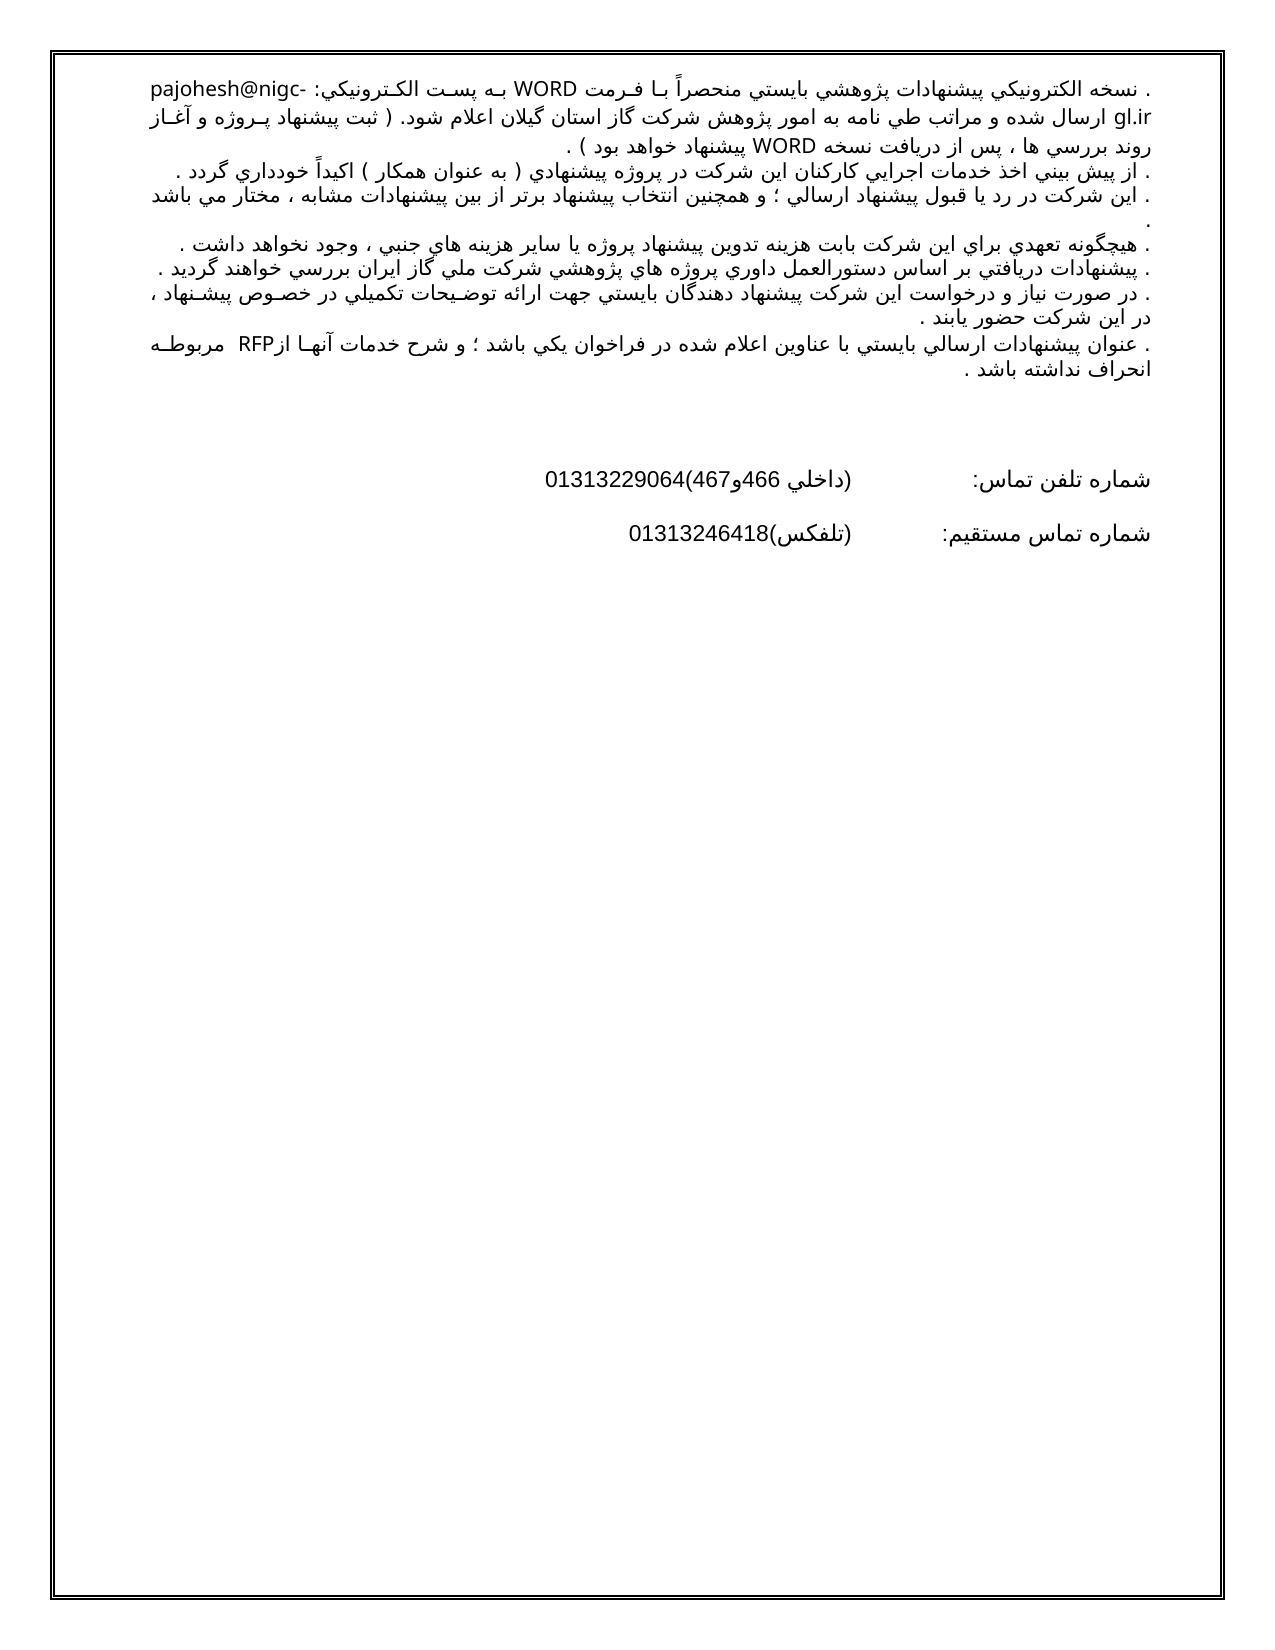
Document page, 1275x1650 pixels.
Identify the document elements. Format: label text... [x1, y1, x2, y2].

text . پيشنهادات دريافتي بر اساس دستورالعمل داوري پروژه هاي پژوهشي شركت ملي گاز ايران بررسي خواهند گرديد . [150, 256, 1152, 281]
text . عنوان پيشنهادات ارسالي بايستي با عناوين اعلام شده در فراخوان يكي باشد ؛ و شرح خدمات آنها ازRFP مربوطه انحراف نداشته باشد . [150, 329, 1152, 382]
text . در صورت نياز و درخواست اين شركت پيشنهاد دهندگان بايستي جهت ارائه توضيحات تكميلي در خصوص پيشنهاد ، در اين شركت حضور يابند . [150, 281, 1152, 329]
text . هيچگونه تعهدي براي اين شركت بابت هزينه تدوين پيشنهاد پروژه يا ساير هزينه هاي جنبي ، وجود نخواهد داشت . [150, 232, 1152, 256]
text . نسخه الكترونيكي پيشنهادات پژوهشي بايستي منحصراً با فرمت WORD به پست الكترونيكي: pajohesh@nigc-gl.ir ارسال شده و مراتب طي نامه به امور پژوهش شركت گاز استان گيلان اعلام شود. ( ثبت پيشنهاد پروژه و آغاز روند بررسي ها ، پس از دريافت نسخه WORD پيشنهاد خواهد بود ) . [150, 74, 1152, 159]
text . اين شركت در رد يا قبول پيشنهاد ارسالي ؛ و همچنين انتخاب پيشنهاد برتر از بين پيشنهادات مشابه ، مختار مي باشد . [150, 183, 1152, 232]
text . از پيش بيني اخذ خدمات اجرايي كاركنان اين شركت در پروژه پيشنهادي ( به عنوان همكار ) اكيداً خودداري گردد . [150, 159, 1152, 183]
text شماره تلفن تماس: (داخلي 466و467)01313229064 [150, 466, 1151, 492]
text شماره تماس مستقيم: (تلفكس)01313246418 [150, 520, 1151, 547]
